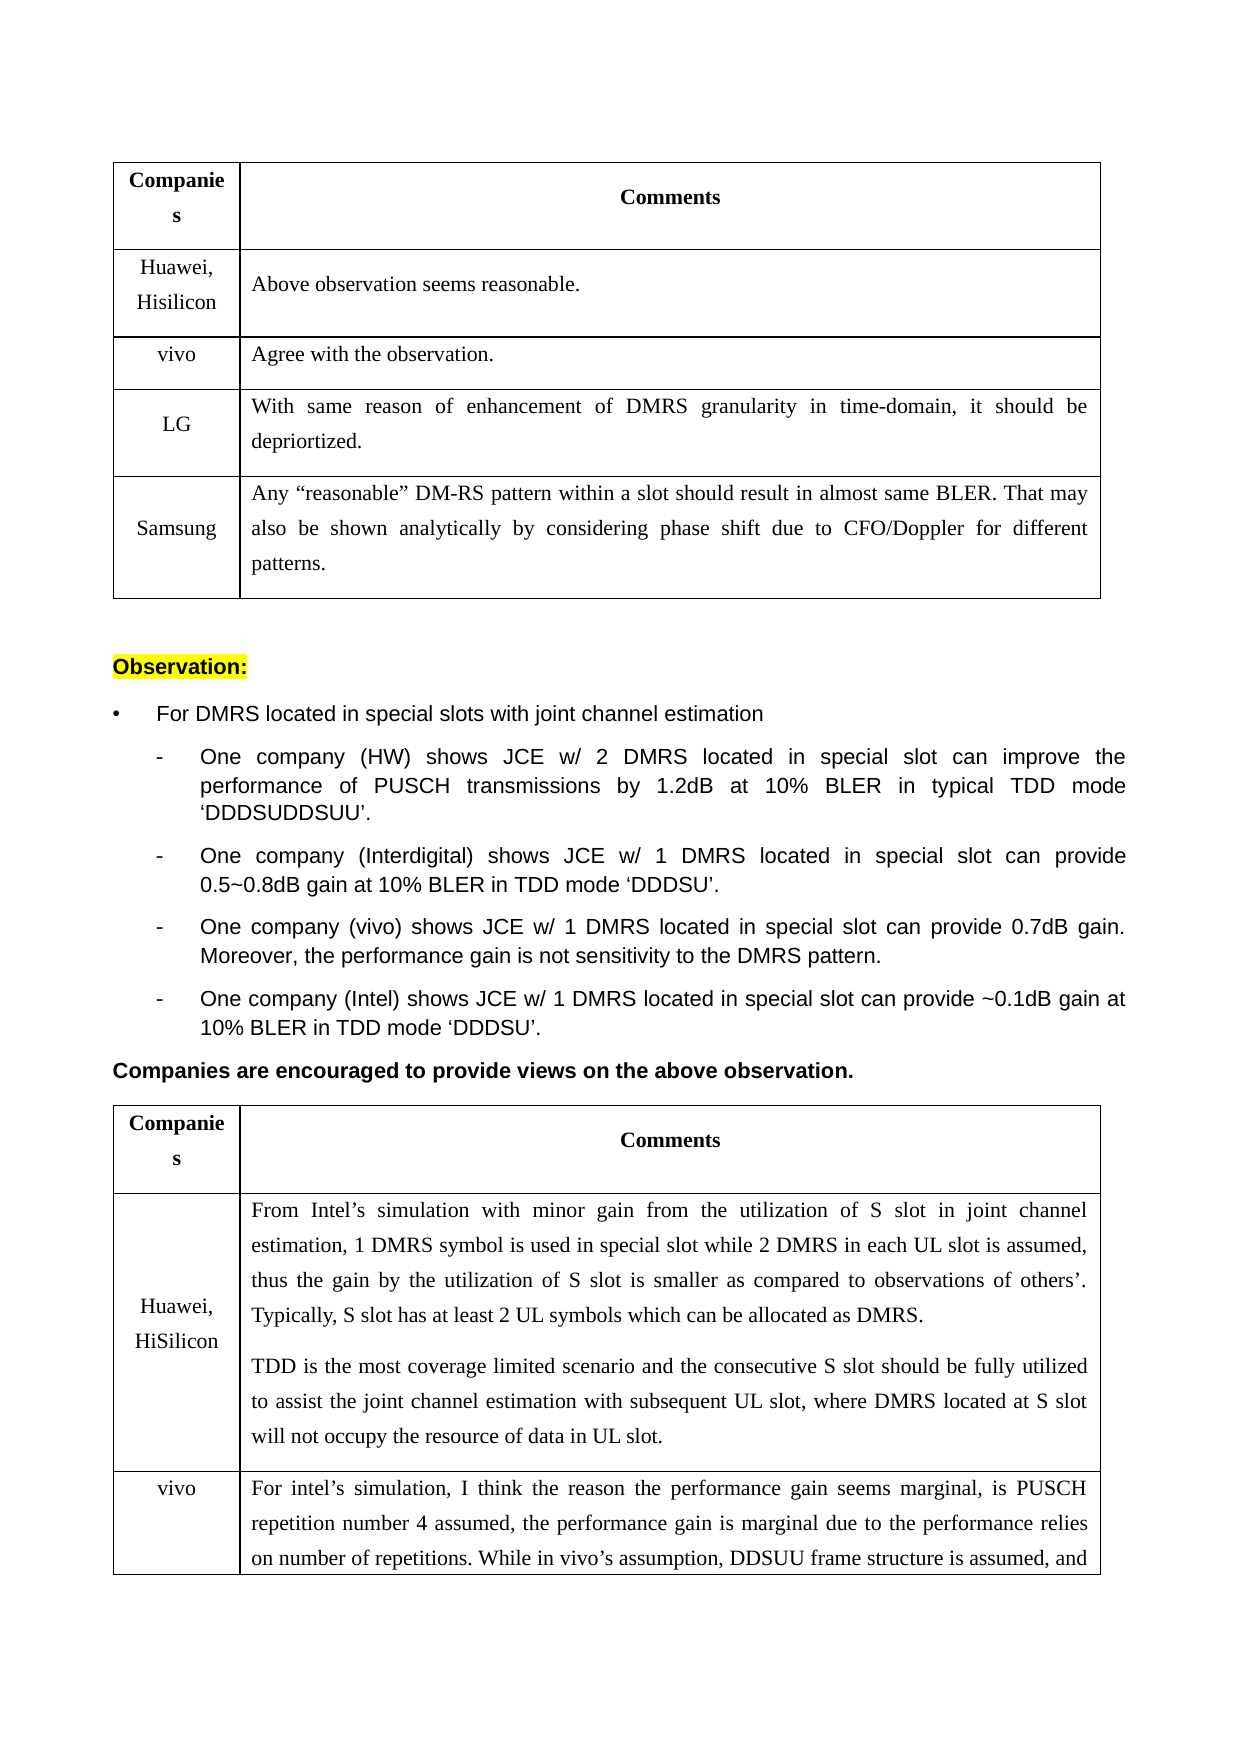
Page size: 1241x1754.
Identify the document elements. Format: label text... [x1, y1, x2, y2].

table_header Comments [241, 163, 1100, 249]
text Observation: [112, 650, 1128, 683]
table_header Companies [114, 163, 239, 249]
table_cell Huawei, Hisilicon [114, 250, 239, 336]
list For DMRS located in special slots with joint channel estimation [112, 701, 1128, 727]
table_cell Samsung [114, 477, 239, 598]
table_cell LG [114, 390, 239, 476]
text Companies are encouraged to provide views on the above observation. [112, 1054, 1128, 1087]
table_cell With same reason of enhancement of DMRS granularity in time-domain, it should be depriortized. [241, 390, 1100, 476]
table_cell Agree with the observation. [241, 338, 1100, 388]
list One company (Interdigital) shows JCE w/ 1 DMRS located in special slot can provide 0.5~0.8dB gain at 10% BLER in TDD mode ‘DDDSU’. [156, 840, 1128, 897]
list One company (HW) shows JCE w/ 2 DMRS located in special slot can improve the performance of PUSCH transmissions by 1.2dB at 10% BLER in typical TDD mode ‘DDDSUDDSUU’. [156, 741, 1128, 825]
list One company (vivo) shows JCE w/ 1 DMRS located in special slot can provide 0.7dB gain. Moreover, the performance gain is not sensitivity to the DMRS pattern. [156, 911, 1128, 968]
table_header Companies [114, 1106, 239, 1192]
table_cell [241, 1472, 1100, 1574]
table_cell vivo [114, 1472, 239, 1574]
table_cell vivo [114, 338, 239, 388]
table_header Comments [241, 1106, 1100, 1192]
list One company (Intel) shows JCE w/ 1 DMRS located in special slot can provide ~0.1dB gain at 10% BLER in TDD mode ‘DDDSU’. [156, 983, 1128, 1039]
table_cell Any “reasonable” DM-RS pattern within a slot should result in almost same BLER. That may also be shown analytically by considering phase shift due to CFO/Doppler for different patterns. [241, 477, 1100, 598]
table_cell Huawei, HiSilicon [114, 1194, 239, 1471]
table_cell From Intel’s simulation with minor gain from the utilization of S slot in joint channel estimation, 1 DMRS symbol is used in special slot while 2 DMRS in each UL slot is assumed, thus the gain by the utilization of S slot is smaller as compared to observations of others’. Typically, S slot has at least 2 UL symbols which can be allocated as DMRS. TDD is the most coverage limited scenario and the consecutive S slot should be fully utilized to assist the joint channel estimation with subsequent UL slot, where DMRS located at S slot will not occupy the resource of data in UL slot. [241, 1194, 1100, 1471]
table_cell Above observation seems reasonable. [241, 250, 1100, 336]
